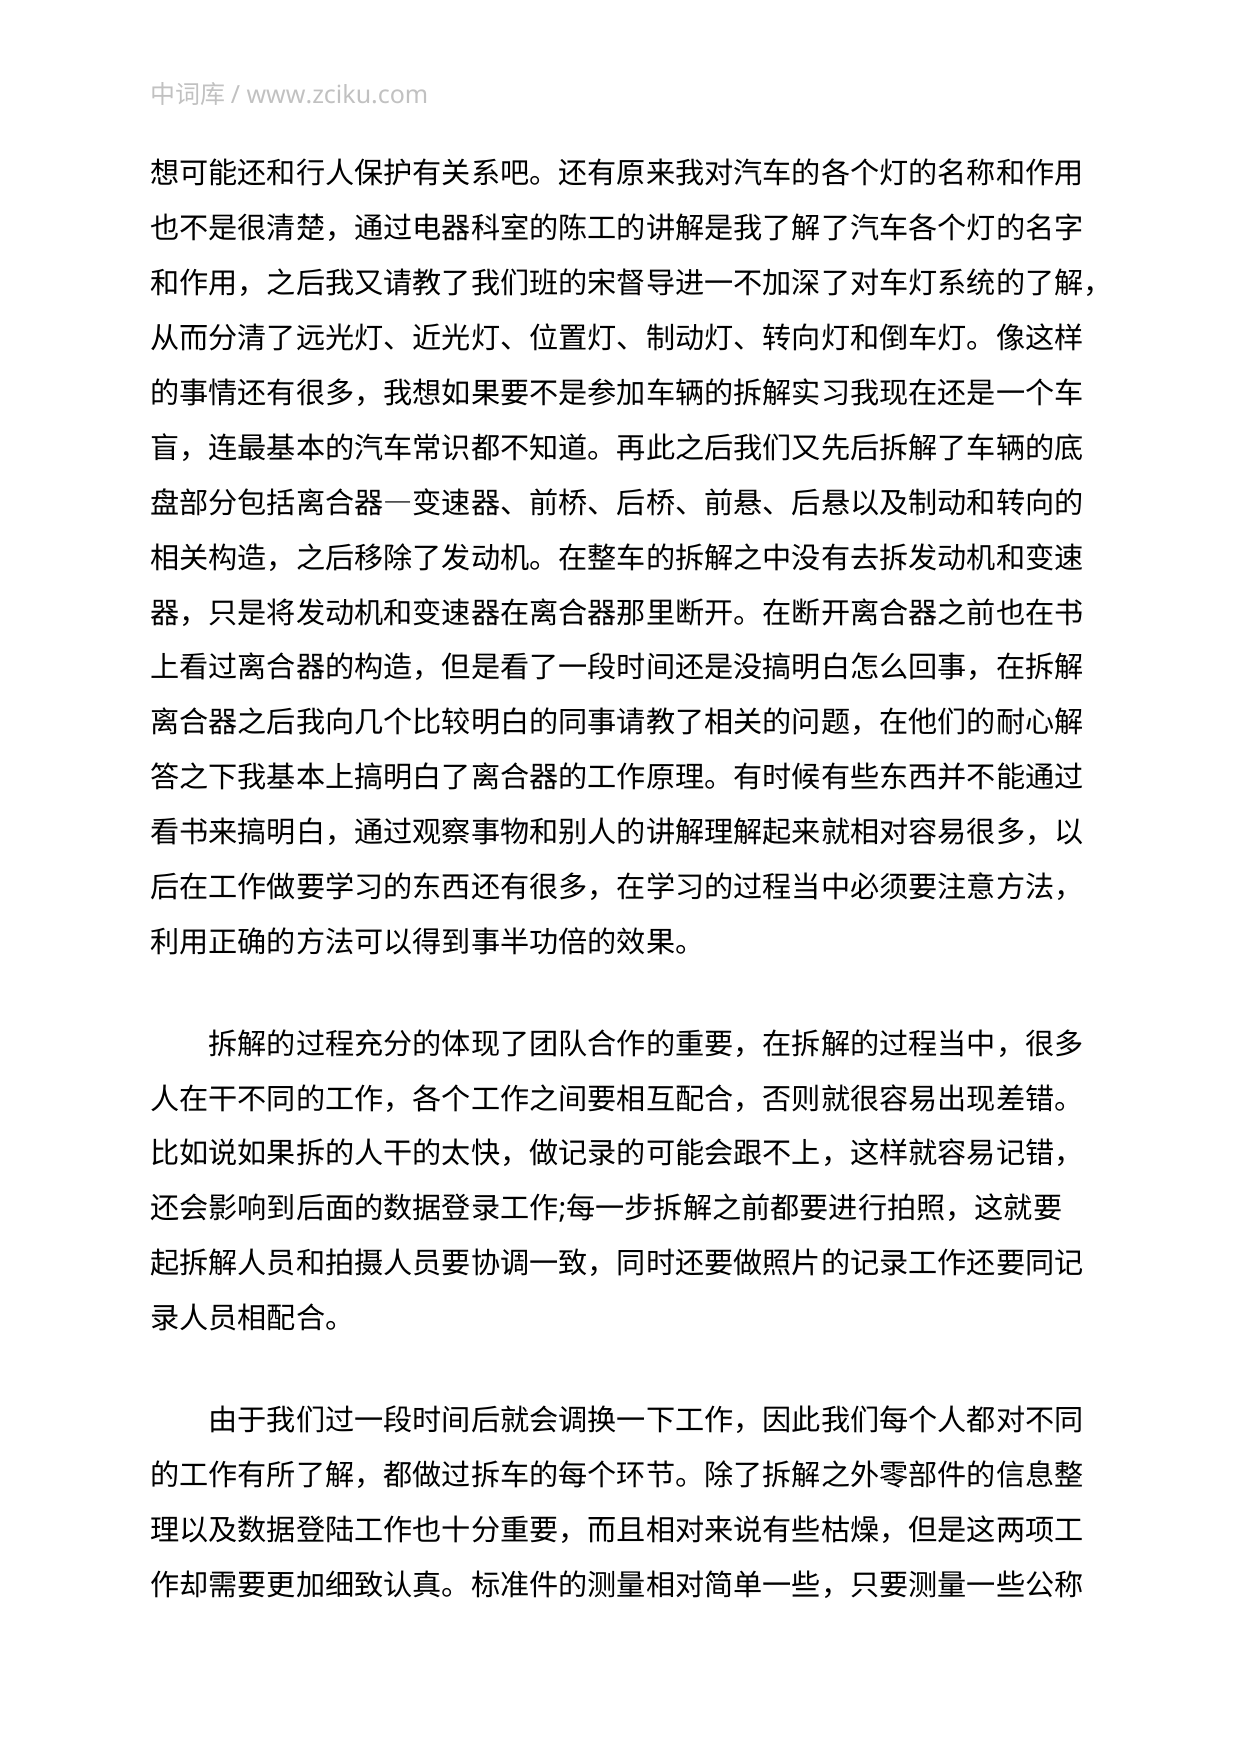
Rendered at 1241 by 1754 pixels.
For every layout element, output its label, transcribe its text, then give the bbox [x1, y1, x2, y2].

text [150, 1397, 1090, 1604]
text 拆解的过程充分的体现了团队合作的重要，在拆解的过程当中，很多人在干不同的工作，各个工作之间要相互配合，否则就很容易出现差错。比如说如果拆的人干的太快，做记录的可能会跟不上，这样就容易记错，还会影响到后面的数据登录工作;每一步拆解之前都要进行拍照，这就要起拆解人员和拍摄人员要协调一致，同时还要做照片的记录工作还要同记录人员相配合。 [150, 1020, 1090, 1337]
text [150, 150, 1090, 961]
